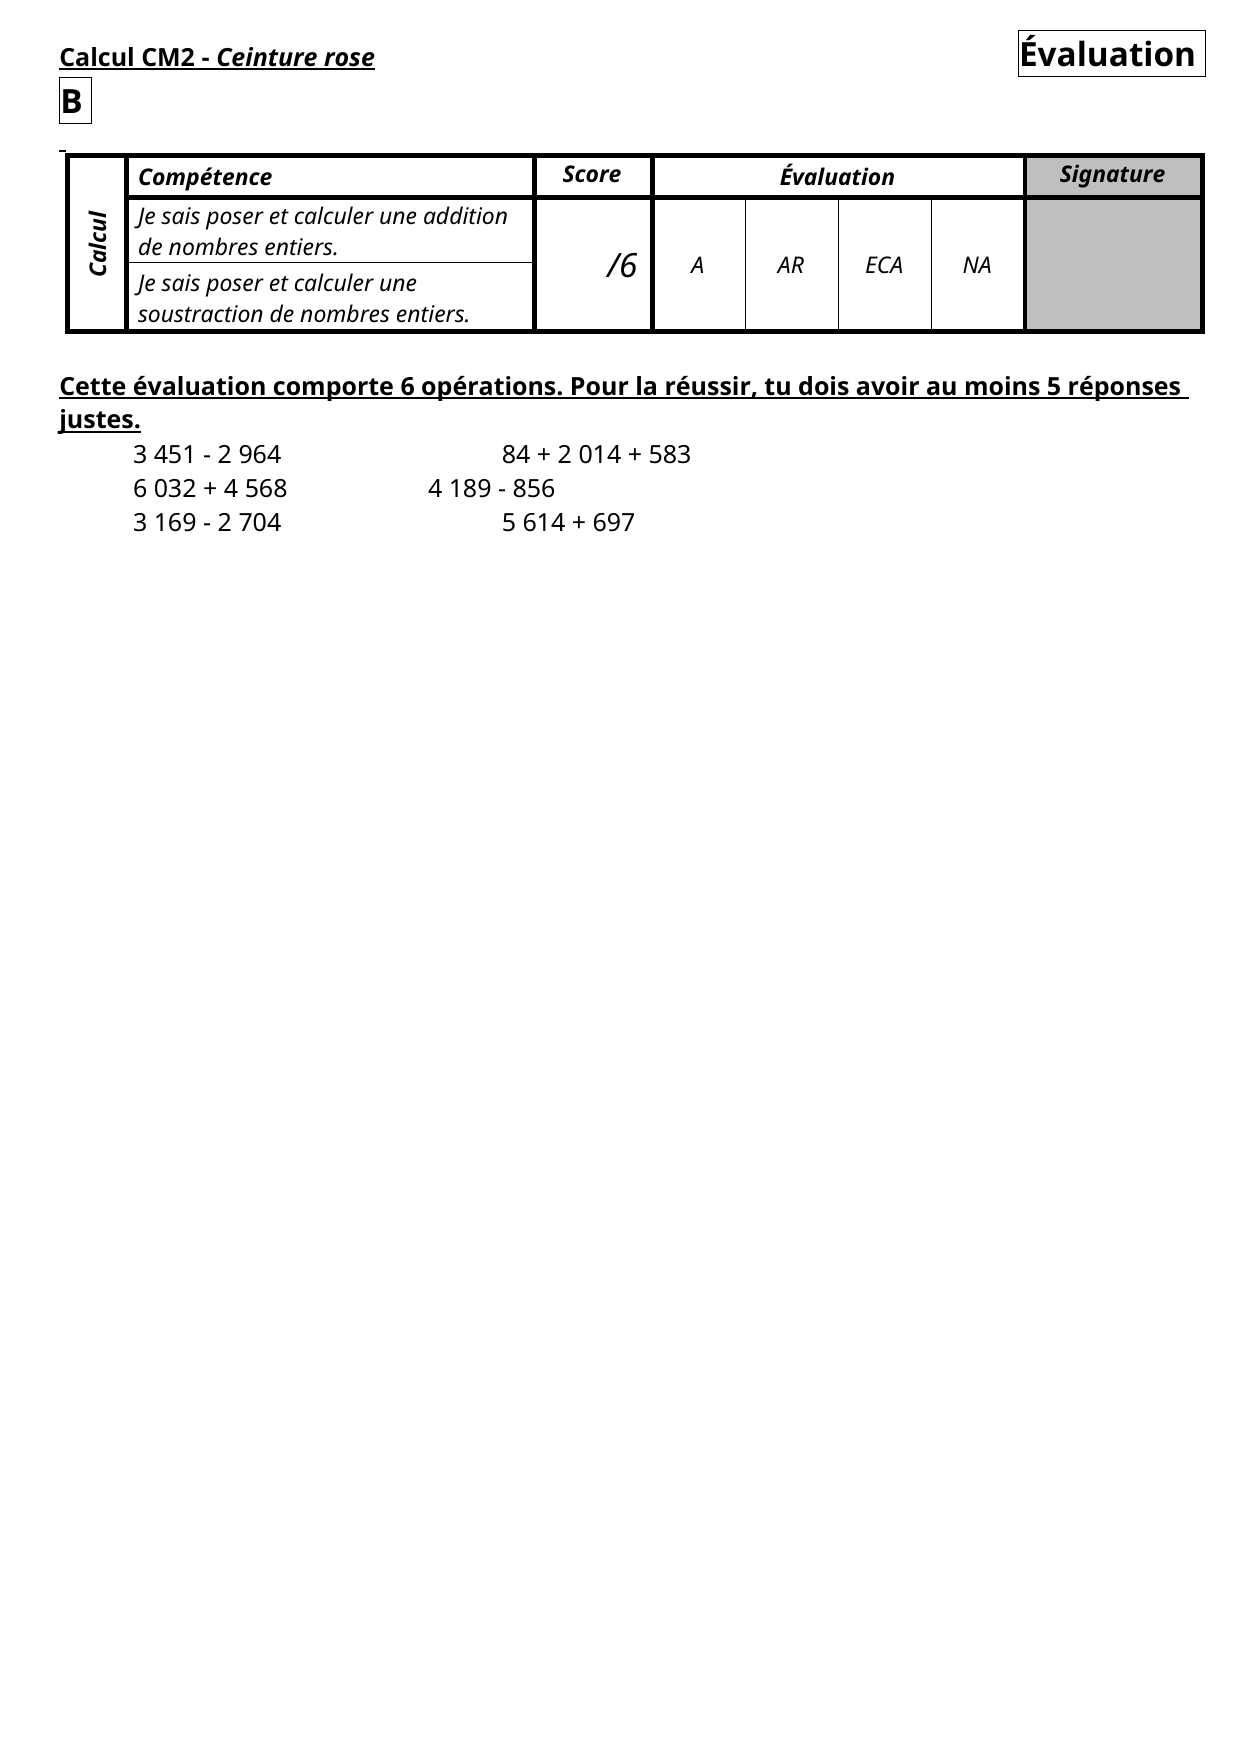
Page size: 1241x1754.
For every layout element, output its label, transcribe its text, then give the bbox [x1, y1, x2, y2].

text Calcul CM2 - Ceinture rose Évaluation B [59, 29, 1211, 124]
table_cell /6 [537, 200, 650, 329]
text 3 169 - 2 704 5 614 + 697 [59, 504, 1211, 538]
table_header Score [537, 158, 650, 195]
table_cell NA [932, 200, 1023, 329]
table_header Signature [1027, 158, 1200, 195]
table_cell A [655, 200, 745, 329]
table_cell [1027, 200, 1200, 329]
text 6 032 + 4 568 4 189 - 856 [59, 470, 1211, 504]
table_cell Je sais poser et calculer une soustraction de nombres entiers. [129, 263, 532, 329]
table_cell ECA [839, 200, 931, 329]
table_cell Je sais poser et calculer une addition de nombres entiers. [129, 200, 532, 262]
table_header Évaluation [655, 158, 1023, 195]
text Cette évaluation comporte 6 opérations. Pour la réussir, tu dois avoir au moins 5 réponses justes. [59, 368, 1211, 436]
table_cell AR [746, 200, 838, 329]
table_header Calcul [70, 158, 124, 329]
table_header Compétence [129, 158, 532, 195]
text 3 451 - 2 964 84 + 2 014 + 583 [59, 436, 1211, 470]
